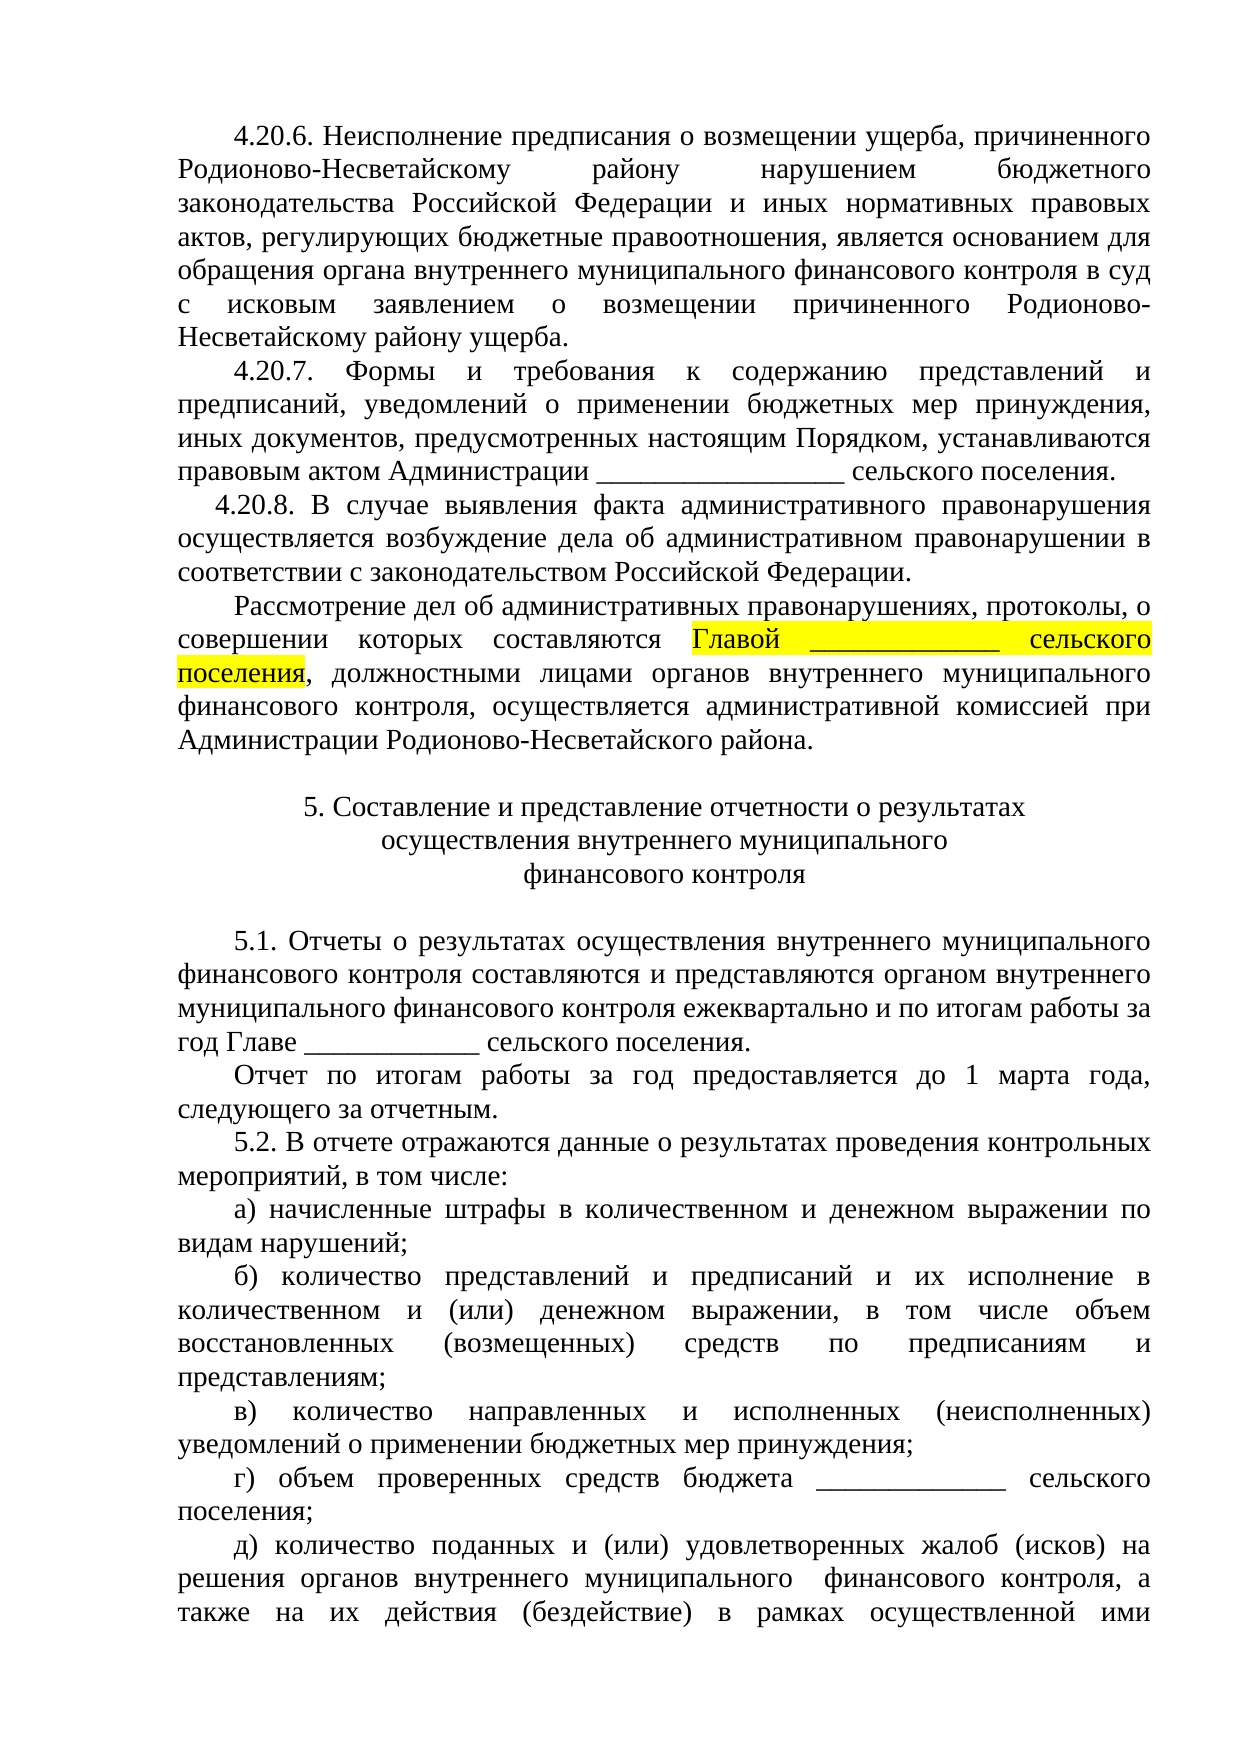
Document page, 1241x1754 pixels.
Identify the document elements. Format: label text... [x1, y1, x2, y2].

text г) объем проверенных средств бюджета _____________ сельского поселения; [177, 1460, 1152, 1527]
text осуществления внутреннего муниципального [177, 822, 1152, 856]
text 4.20.6. Неисполнение предписания о возмещении ущерба, причиненного Родионово-Несветайскому району нарушением бюджетного законодательства Российской Федерации и иных нормативных правовых актов, регулирующих бюджетные правоотношения, является основанием для обращения органа внутреннего муниципального финансового контроля в суд с исковым заявлением о возмещении причиненного Родионово-Несветайскому району ущерба. [177, 118, 1152, 353]
text 5. Составление и представление отчетности о результатах [177, 789, 1152, 822]
text а) начисленные штрафы в количественном и денежном выражении по видам нарушений; [177, 1191, 1152, 1258]
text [177, 1527, 1152, 1627]
text финансового контроля [177, 856, 1152, 889]
text Отчет по итогам работы за год предоставляется до 1 марта года, следующего за отчетным. [177, 1057, 1152, 1124]
text Рассмотрение дел об административных правонарушениях, протоколы, о совершении которых составляются Главой _____________ сельского поселения, должностными лицами органов внутреннего муниципального финансового контроля, осуществляется административной комиссией при Администрации Родионово-Несветайского района. [177, 588, 1152, 755]
text 5.2. В отчете отражаются данные о результатах проведения контрольных мероприятий, в том числе: [177, 1124, 1152, 1191]
text б) количество представлений и предписаний и их исполнение в количественном и (или) денежном выражении, в том числе объем восстановленных (возмещенных) средств по предписаниям и представлениям; [177, 1258, 1152, 1393]
text в) количество направленных и исполненных (неисполненных) уведомлений о применении бюджетных мер принуждения; [177, 1393, 1152, 1460]
text 4.20.8. В случае выявления факта административного правонарушения осуществляется возбуждение дела об административном правонарушении в соответствии с законодательством Российской Федерации. [177, 487, 1152, 588]
text 4.20.7. Формы и требования к содержанию представлений и предписаний, уведомлений о применении бюджетных мер принуждения, иных документов, предусмотренных настоящим Порядком, устанавливаются правовым актом Администрации _________________ сельского поселения. [177, 353, 1152, 487]
text 5.1. Отчеты о результатах осуществления внутреннего муниципального финансового контроля составляются и представляются органом внутреннего муниципального финансового контроля ежеквартально и по итогам работы за год Главе ____________ сельского поселения. [177, 923, 1152, 1057]
